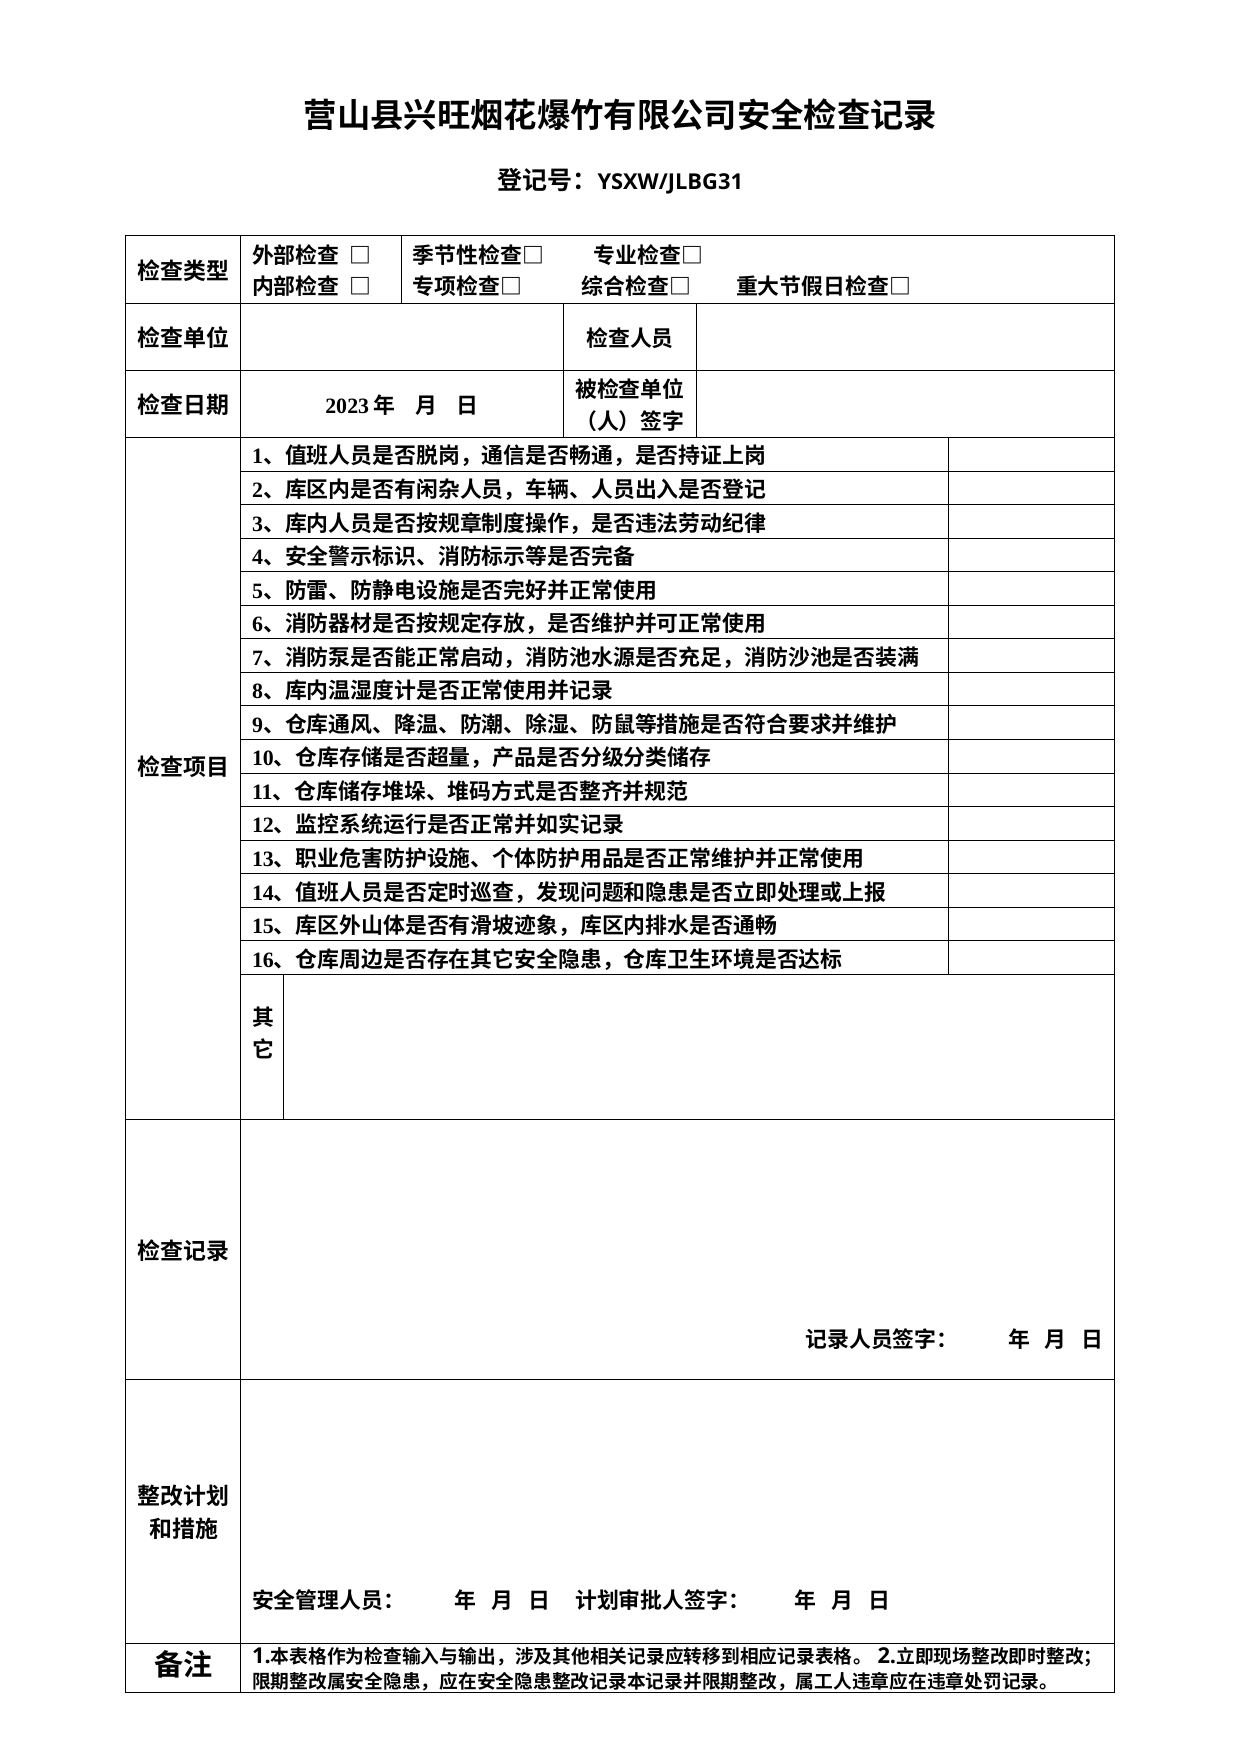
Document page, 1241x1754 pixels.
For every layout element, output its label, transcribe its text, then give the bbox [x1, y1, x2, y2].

table_cell [284, 975, 1114, 1119]
table_cell [949, 606, 1114, 638]
table_cell 6、消防器材是否按规定存放，是否维护并可正常使用 [241, 606, 948, 638]
table_cell 5、防雷、防静电设施是否完好并正常使用 [241, 572, 948, 605]
table_cell 其 它 [241, 975, 283, 1119]
table_cell 14、值班人员是否定时巡查，发现问题和隐患是否立即处理或上报 [241, 874, 948, 907]
table_cell [949, 572, 1114, 605]
table_cell 2023年 月 日 [241, 371, 563, 437]
table_cell 检查人员 [564, 304, 696, 370]
table_cell 记录人员签字： 年 月 日 [241, 1120, 1114, 1378]
table_cell [949, 874, 1114, 907]
table_cell [949, 539, 1114, 571]
table_cell [949, 841, 1114, 873]
table_cell 1、值班人员是否脱岗，通信是否畅通，是否持证上岗 [241, 438, 948, 471]
table_cell 12、监控系统运行是否正常并如实记录 [241, 807, 948, 839]
table_cell 7、消防泵是否能正常启动，消防池水源是否充足，消防沙池是否装满 [241, 639, 948, 672]
table_cell 备注 [126, 1644, 240, 1692]
table_cell 被检查单位（人）签字 [564, 371, 696, 437]
table_cell 11、仓库储存堆垛、堆码方式是否整齐并规范 [241, 774, 948, 806]
table_cell [949, 673, 1114, 705]
table_cell [949, 941, 1114, 974]
table_cell [949, 505, 1114, 538]
table_cell 10、仓库存储是否超量，产品是否分级分类储存 [241, 740, 948, 772]
table_cell 9、仓库通风、降温、防潮、除湿、防鼠等措施是否符合要求并维护 [241, 706, 948, 739]
table_header 季节性检查□ 专业检查□ 专项检查□ 综合检查□ 重大节假日检查□ [402, 236, 1114, 302]
text 营山县兴旺烟花爆竹有限公司安全检查记录 [75, 81, 1165, 146]
table_cell 检查记录 [126, 1120, 240, 1378]
table_cell 4、安全警示标识、消防标示等是否完备 [241, 539, 948, 571]
table_cell [949, 774, 1114, 806]
table_cell [949, 807, 1114, 839]
table_cell [949, 740, 1114, 772]
table_cell 8、库内温湿度计是否正常使用并记录 [241, 673, 948, 705]
table_cell [697, 371, 1114, 437]
table_cell 检查日期 [126, 371, 240, 437]
table_cell 安全管理人员： 年 月 日 计划审批人签字： 年 月 日 [241, 1380, 1114, 1643]
table_cell 1.本表格作为检查输入与输出，涉及其他相关记录应转移到相应记录表格。 2.立即现场整改即时整改；限期整改属安全隐患，应在安全隐患整改记录本记录并限期整改，属工人违章应在违章处罚记录。 [241, 1644, 1114, 1692]
table_cell [949, 706, 1114, 739]
table_header 外部检查 □ 内部检查 □ [241, 236, 401, 302]
table_cell [949, 908, 1114, 940]
table_cell 整改计划 和措施 [126, 1380, 240, 1643]
table_cell [241, 304, 563, 370]
table_cell [949, 472, 1114, 504]
table_cell 3、库内人员是否按规章制度操作，是否违法劳动纪律 [241, 505, 948, 538]
table_cell 2、库区内是否有闲杂人员，车辆、人员出入是否登记 [241, 472, 948, 504]
table_cell [949, 438, 1114, 471]
table_cell 16、仓库周边是否存在其它安全隐患，仓库卫生环境是否达标 [241, 941, 948, 974]
table_cell 检查单位 [126, 304, 240, 370]
table_header 检查类型 [126, 236, 240, 302]
table_cell [697, 304, 1114, 370]
table_cell 13、职业危害防护设施、个体防护用品是否正常维护并正常使用 [241, 841, 948, 873]
table_cell [949, 639, 1114, 672]
table_cell 检查项目 [126, 438, 240, 1119]
table_cell 15、库区外山体是否有滑坡迹象，库区内排水是否通畅 [241, 908, 948, 940]
text 登记号：YSXW/JLBG31 [75, 146, 1165, 211]
